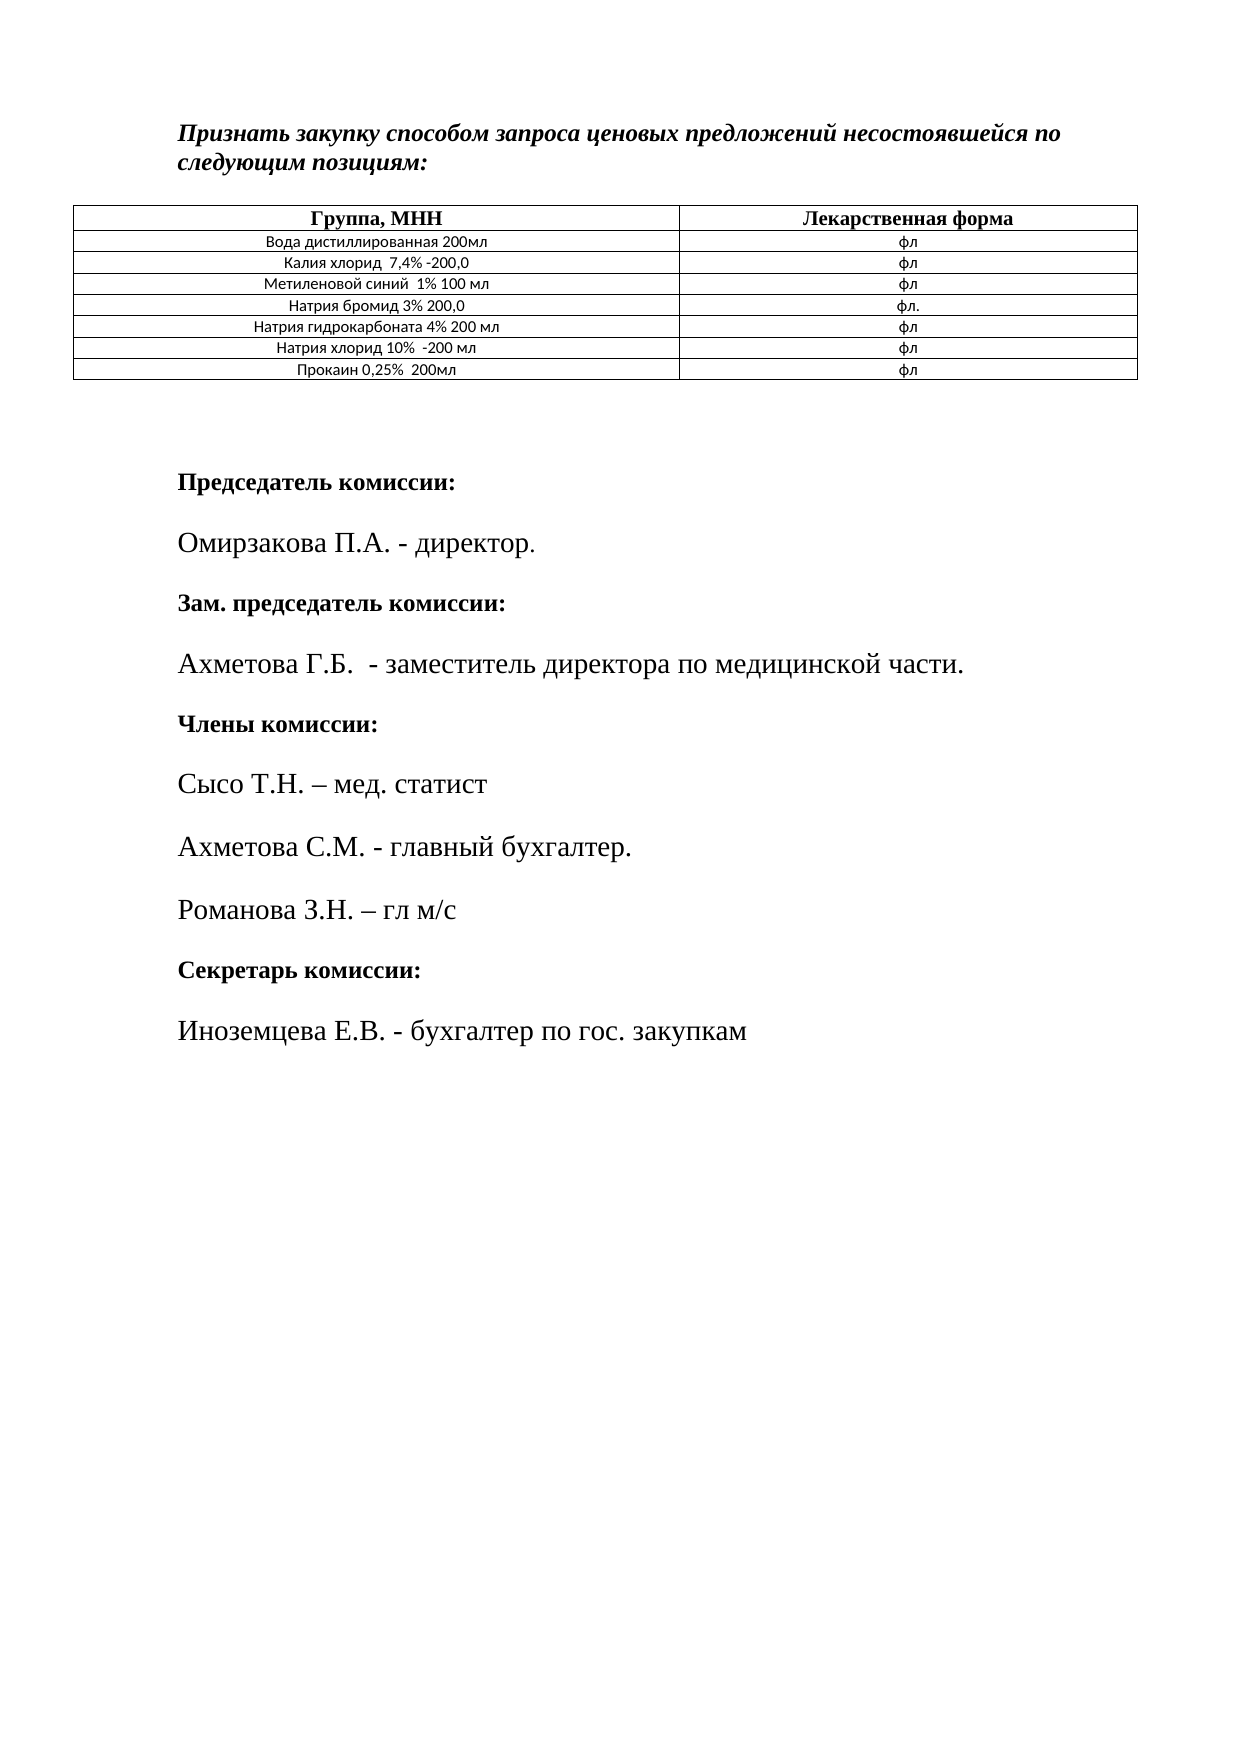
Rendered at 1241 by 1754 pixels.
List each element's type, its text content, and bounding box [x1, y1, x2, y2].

table_cell фл [680, 274, 1137, 294]
table_cell Натрия гидрокарбоната 4% 200 мл [74, 316, 679, 337]
table_cell Прокаин 0,25% 200мл [74, 359, 679, 379]
text Романова З.Н. – гл м/с [177, 892, 1152, 926]
table_cell фл. [680, 295, 1137, 315]
table_cell фл [680, 316, 1137, 337]
table_header Группа, МНН [74, 206, 679, 230]
table_cell Метиленовой синий 1% 100 мл [74, 274, 679, 294]
text Члены комиссии: [177, 709, 1152, 737]
table_cell фл [680, 252, 1137, 273]
text Иноземцева Е.В. - бухгалтер по гос. закупкам [177, 1013, 1152, 1046]
text Секретарь комиссии: [177, 955, 1152, 983]
text Зам. председатель комиссии: [177, 588, 1152, 617]
table_cell фл [680, 359, 1137, 379]
table_cell Натрия бромид 3% 200,0 [74, 295, 679, 315]
table_cell фл [680, 231, 1137, 251]
text Ахметова С.М. - главный бухгалтер. [177, 829, 1152, 863]
text Признать закупку способом запроса ценовых предложений несостоявшейся по следующим позициям: [177, 118, 1152, 176]
table_cell фл [680, 338, 1137, 358]
table_header Лекарственная форма [680, 206, 1137, 230]
text Ахметова Г.Б. - заместитель директора по медицинской части. [177, 646, 1152, 679]
table_cell Вода дистиллированная 200мл [74, 231, 679, 251]
text Сысо Т.Н. – мед. статист [177, 767, 1152, 800]
text Омирзакова П.А. - директор. [177, 525, 1152, 559]
text Председатель комиссии: [177, 467, 1152, 496]
table_cell Натрия хлорид 10% -200 мл [74, 338, 679, 358]
table_cell Калия хлорид 7,4% -200,0 [74, 252, 679, 273]
